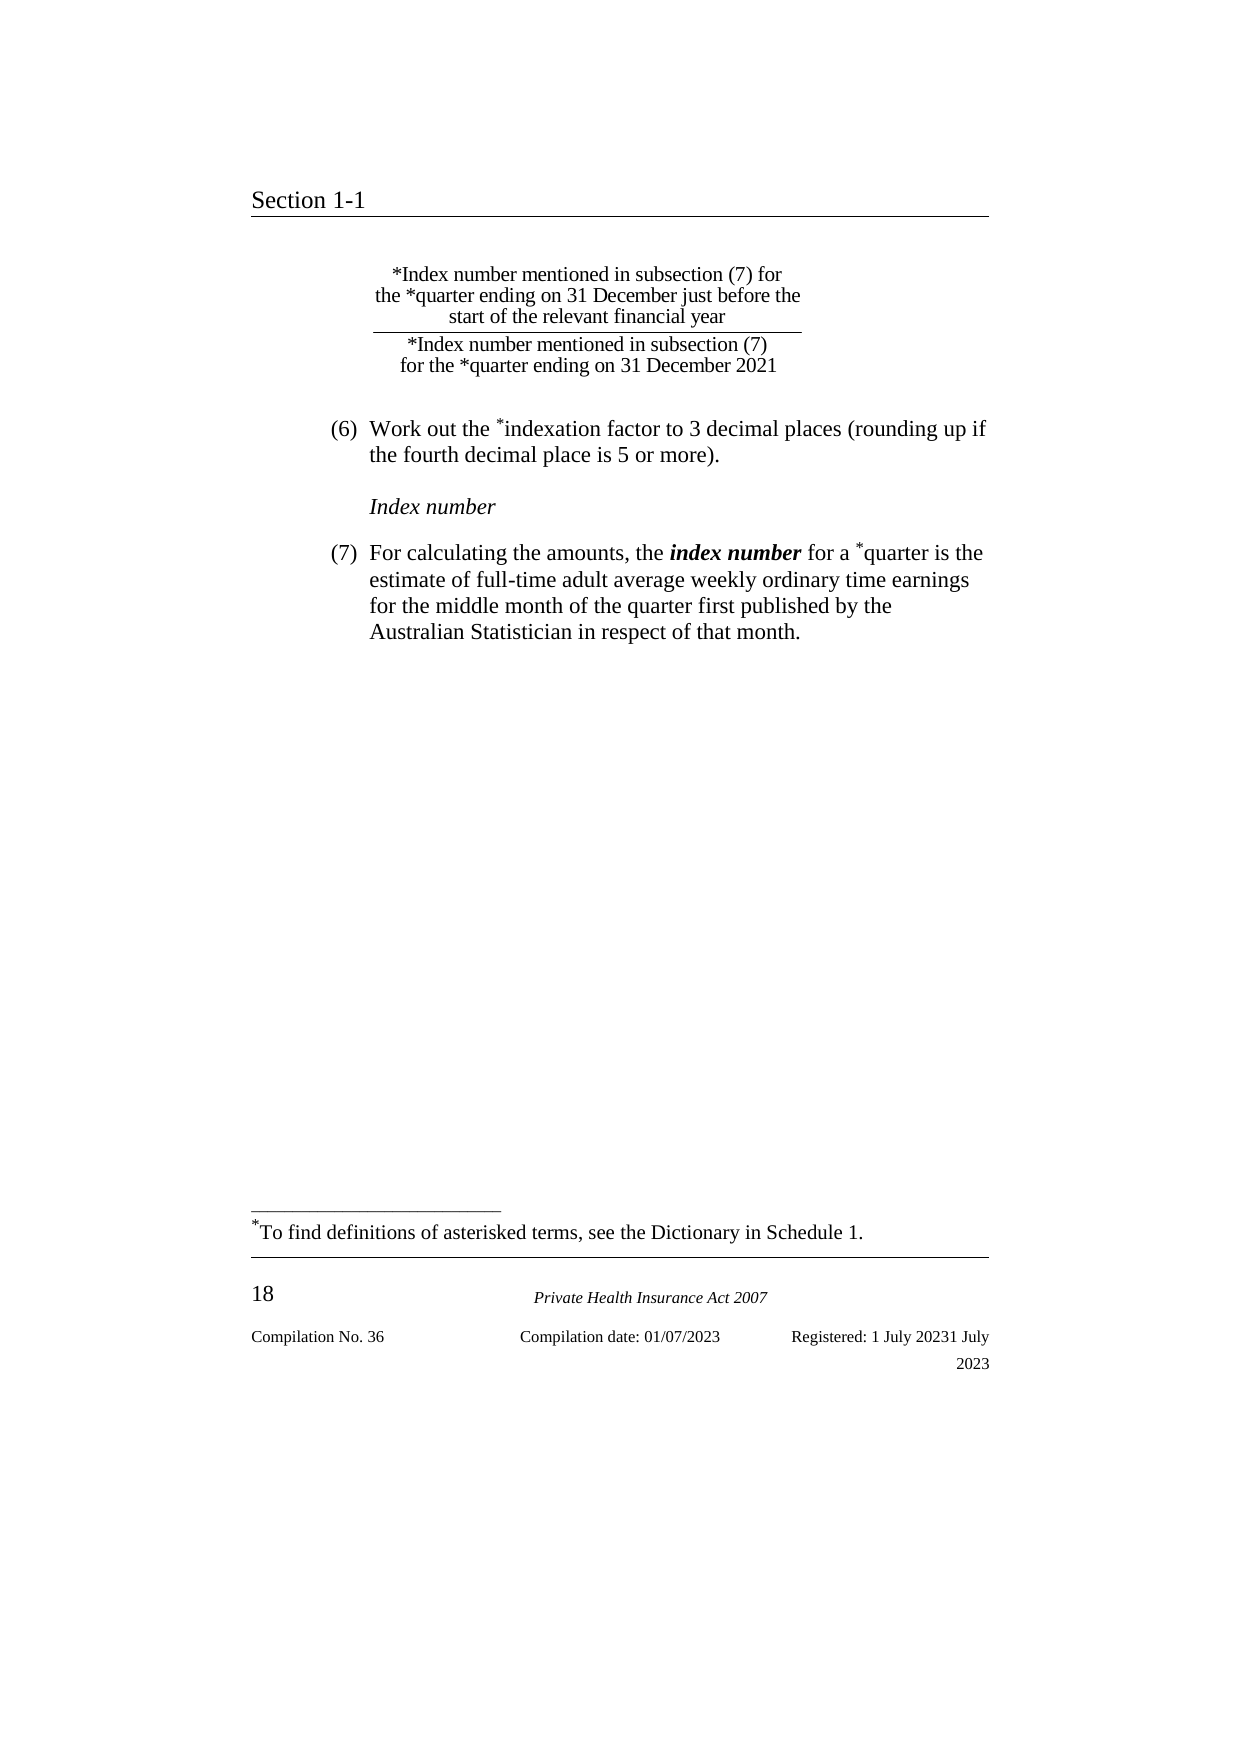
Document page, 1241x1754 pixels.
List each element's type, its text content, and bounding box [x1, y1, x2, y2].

text (7) For calculating the amounts, the index number for a *quarter is the estimate of full-time adult average weekly ordinary time earnings for the middle month of the quarter first published by the Australian Statistician in respect of that month. [251, 538, 989, 645]
text (6) Work out the *indexation factor to 3 decimal places (rounding up if the fourth decimal place is 5 or more). [251, 414, 989, 468]
text Index number [369, 493, 989, 519]
